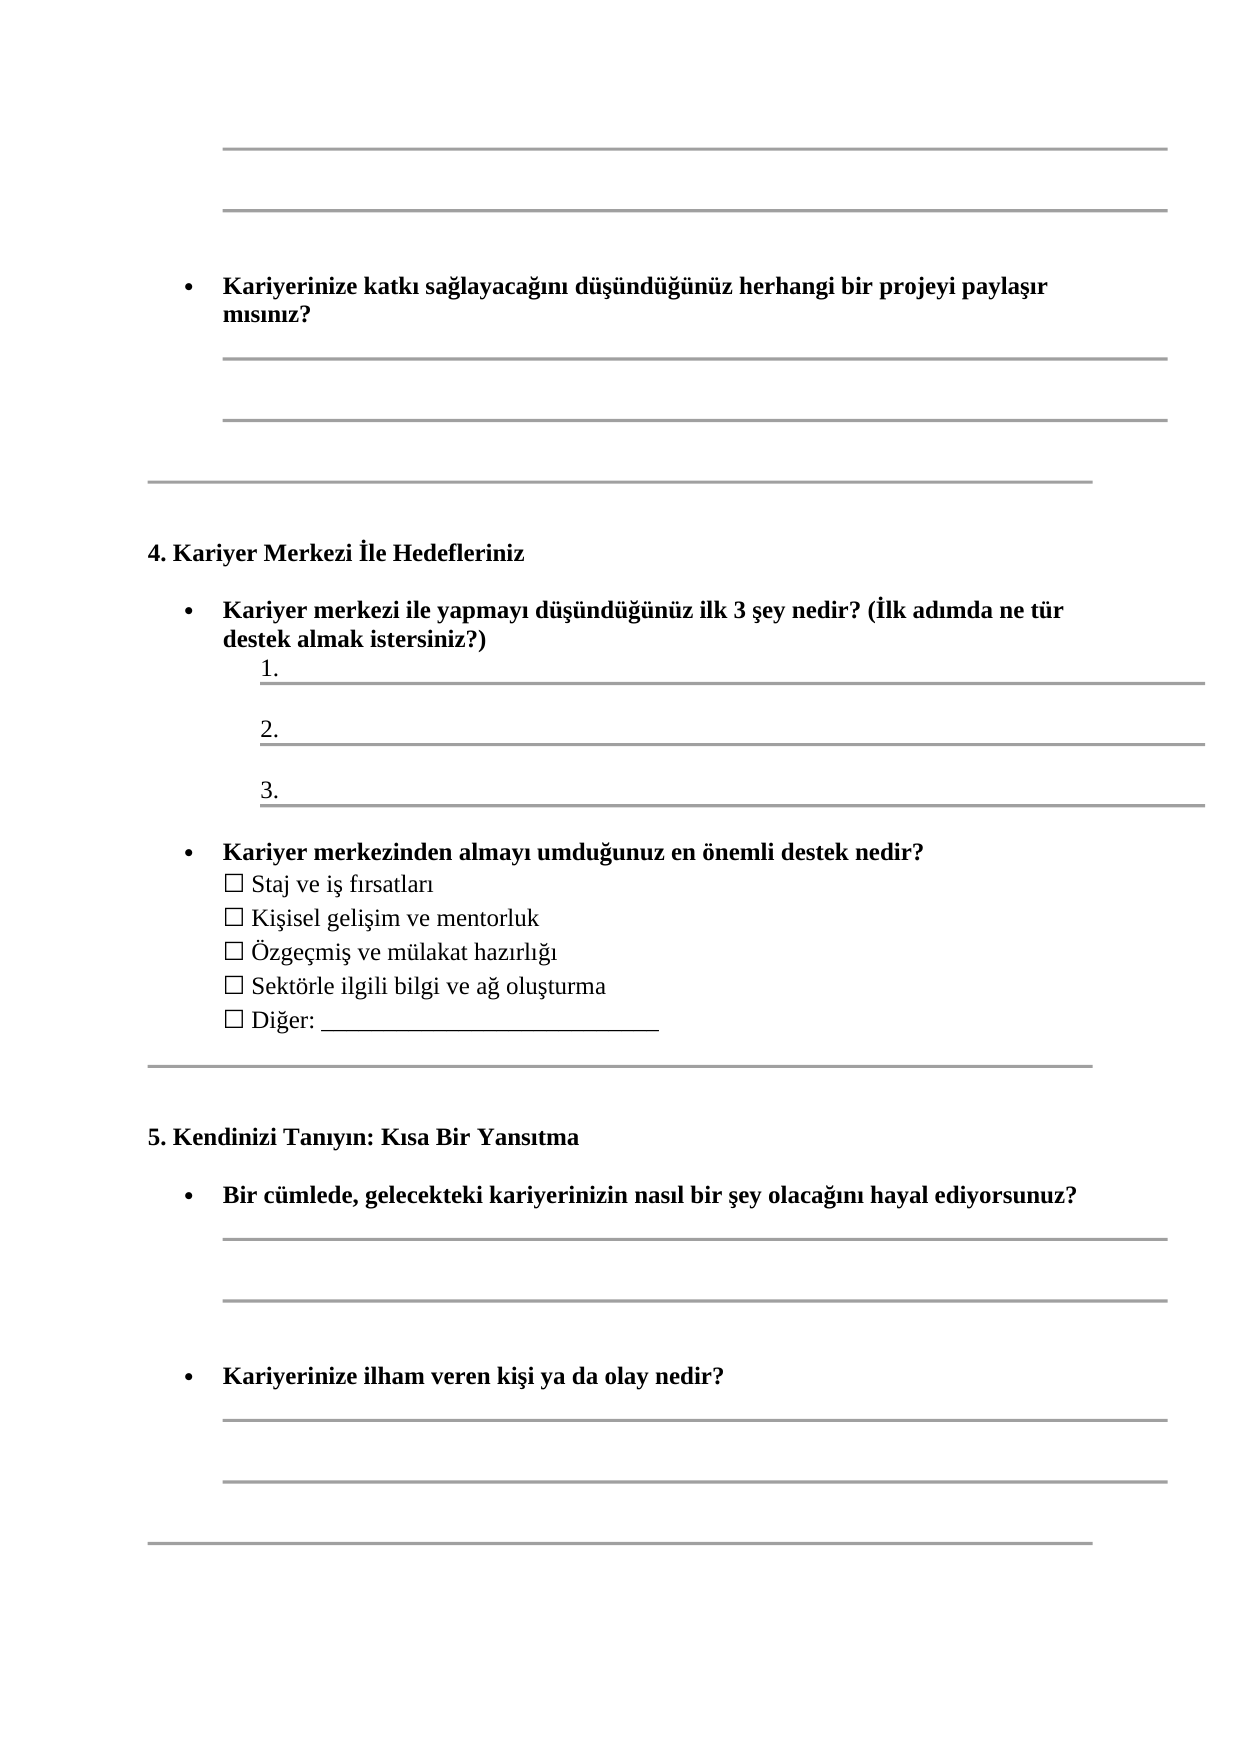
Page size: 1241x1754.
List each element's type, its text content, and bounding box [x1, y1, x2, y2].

list Kariyerinize katkı sağlayacağını düşündüğünüz herhangi bir projeyi paylaşır mısınız? [185, 271, 1093, 328]
text 4. Kariyer Merkezi İle Hedefleriniz [148, 538, 1093, 566]
list Kariyerinize ilham veren kişi ya da olay nedir? [185, 1361, 1093, 1390]
list Bir cümlede, gelecekteki kariyerinizin nasıl bir şey olacağını hayal ediyorsunuz? [185, 1180, 1093, 1209]
list Kariyer merkezi ile yapmayı düşündüğünüz ilk 3 şey nedir? (İlk adımda ne tür destek almak istersiniz?) [185, 596, 1093, 653]
list Kariyer merkezinden almayı umduğunuz en önemli destek nedir? ☐ Staj ve iş fırsatları ☐ Kişisel gelişim ve mentorluk ☐ Özgeçmiş ve mülakat hazırlığı ☐ Sektörle ilgili bilgi ve ağ oluşturma ☐ Diğer: ___________________________ [185, 837, 1093, 1036]
text 5. Kendinizi Tanıyın: Kısa Bir Yansıtma [148, 1122, 1093, 1151]
